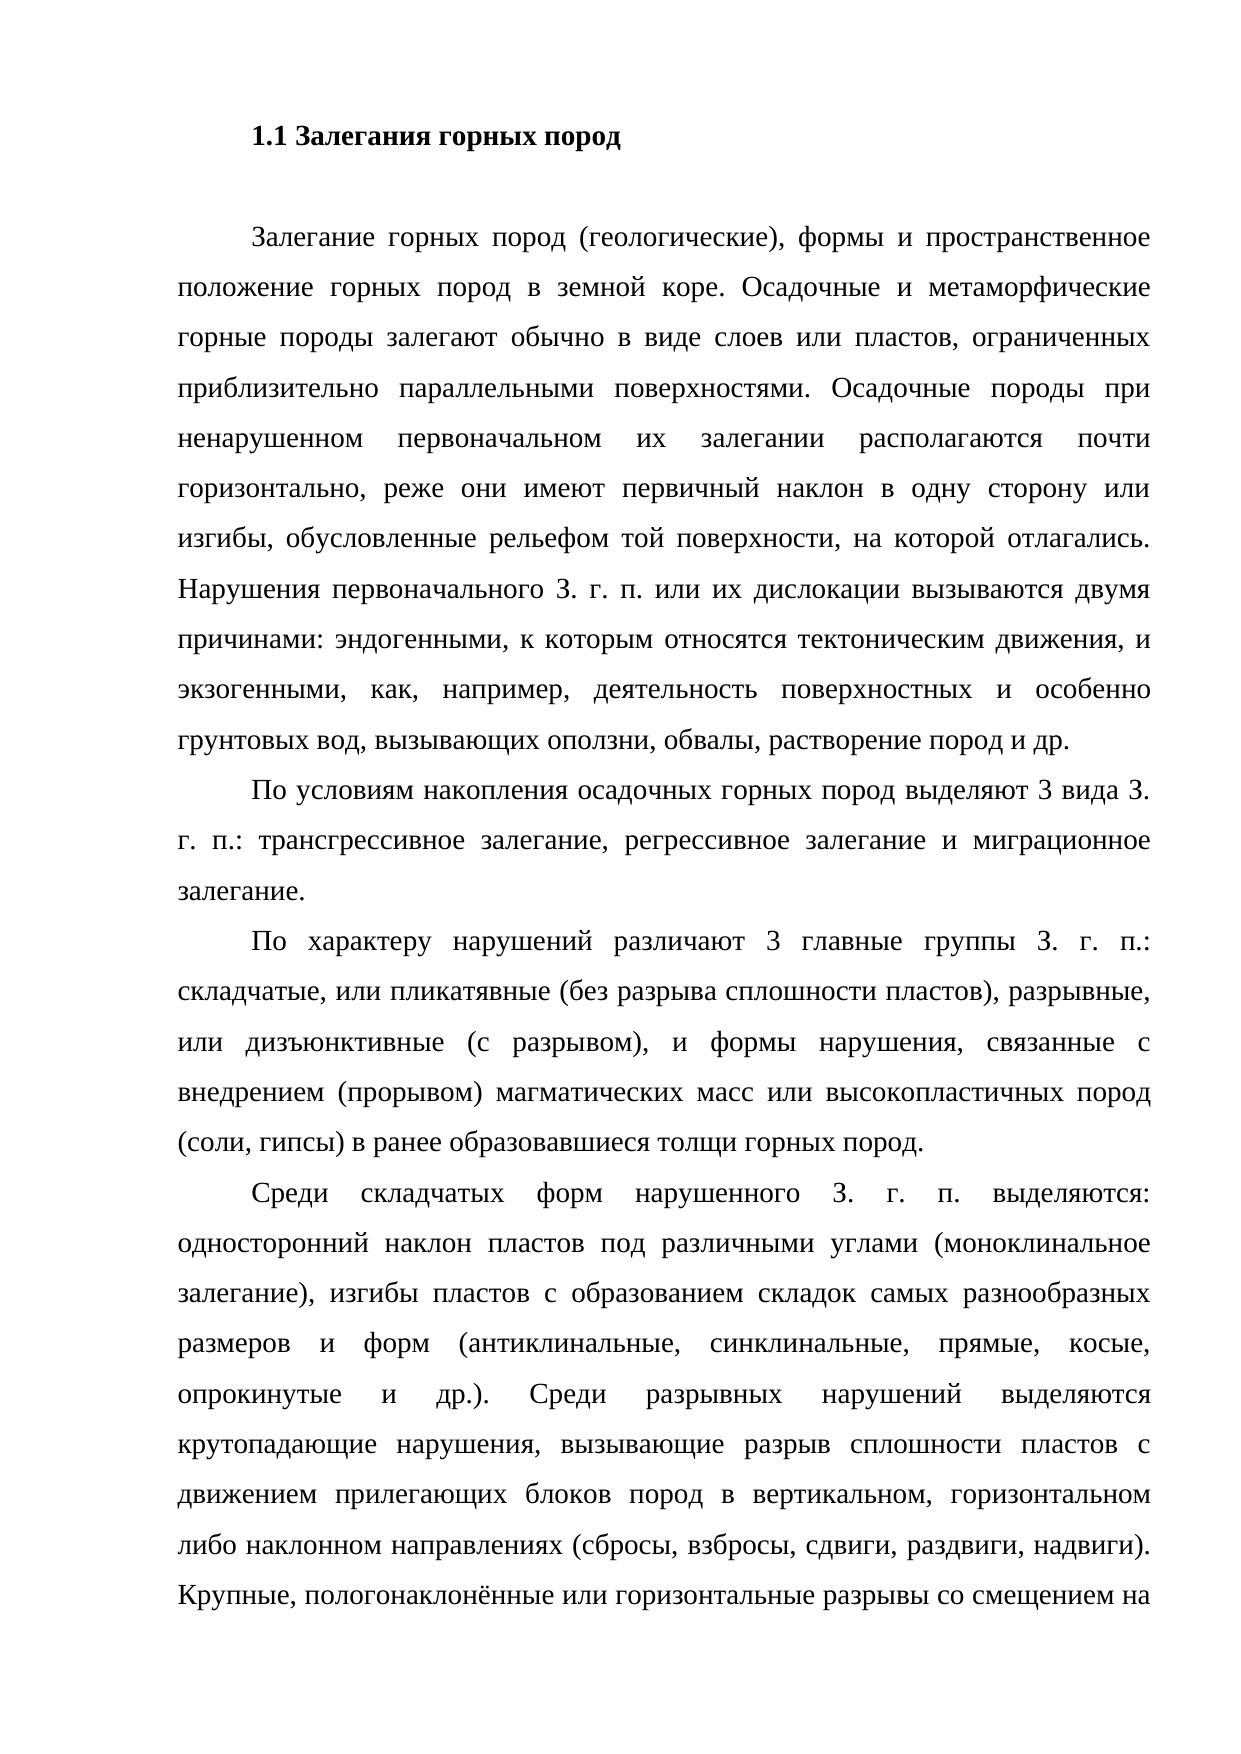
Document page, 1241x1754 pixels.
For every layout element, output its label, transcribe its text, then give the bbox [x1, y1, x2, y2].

text По условиям накопления осадочных горных пород выделяют 3 вида З. г. п.: трансгрессивное залегание, регрессивное залегание и миграционное залегание. [177, 772, 1152, 906]
text Залегание горных пород (геологические), формы и пространственное положение горных пород в земной коре. Осадочные и метаморфические горные породы залегают обычно в виде слоев или пластов, ограниченных приблизительно параллельными поверхностями. Осадочные породы при ненарушенном первоначальном их залегании располагаются почти горизонтально, реже они имеют первичный наклон в одну сторону или изгибы, обусловленные рельефом той поверхности, на которой отлагались. Нарушения первоначального З. г. п. или их дислокации вызываются двумя причинами: эндогенными, к которым относятся тектоническим движения, и экзогенными, как, например, деятельность поверхностных и особенно грунтовых вод, вызывающих оползни, обвалы, растворение пород и др. [177, 219, 1152, 755]
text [177, 1175, 1152, 1611]
text 1.1 Залегания горных пород [177, 118, 1152, 152]
text По характеру нарушений различают 3 главные группы З. г. п.: складчатые, или пликатявные (без разрыва сплошности пластов), разрывные, или дизъюнктивные (с разрывом), и формы нарушения, связанные с внедрением (прорывом) магматических масс или высокопластичных пород (соли, гипсы) в ранее образовавшиеся толщи горных пород. [177, 923, 1152, 1158]
